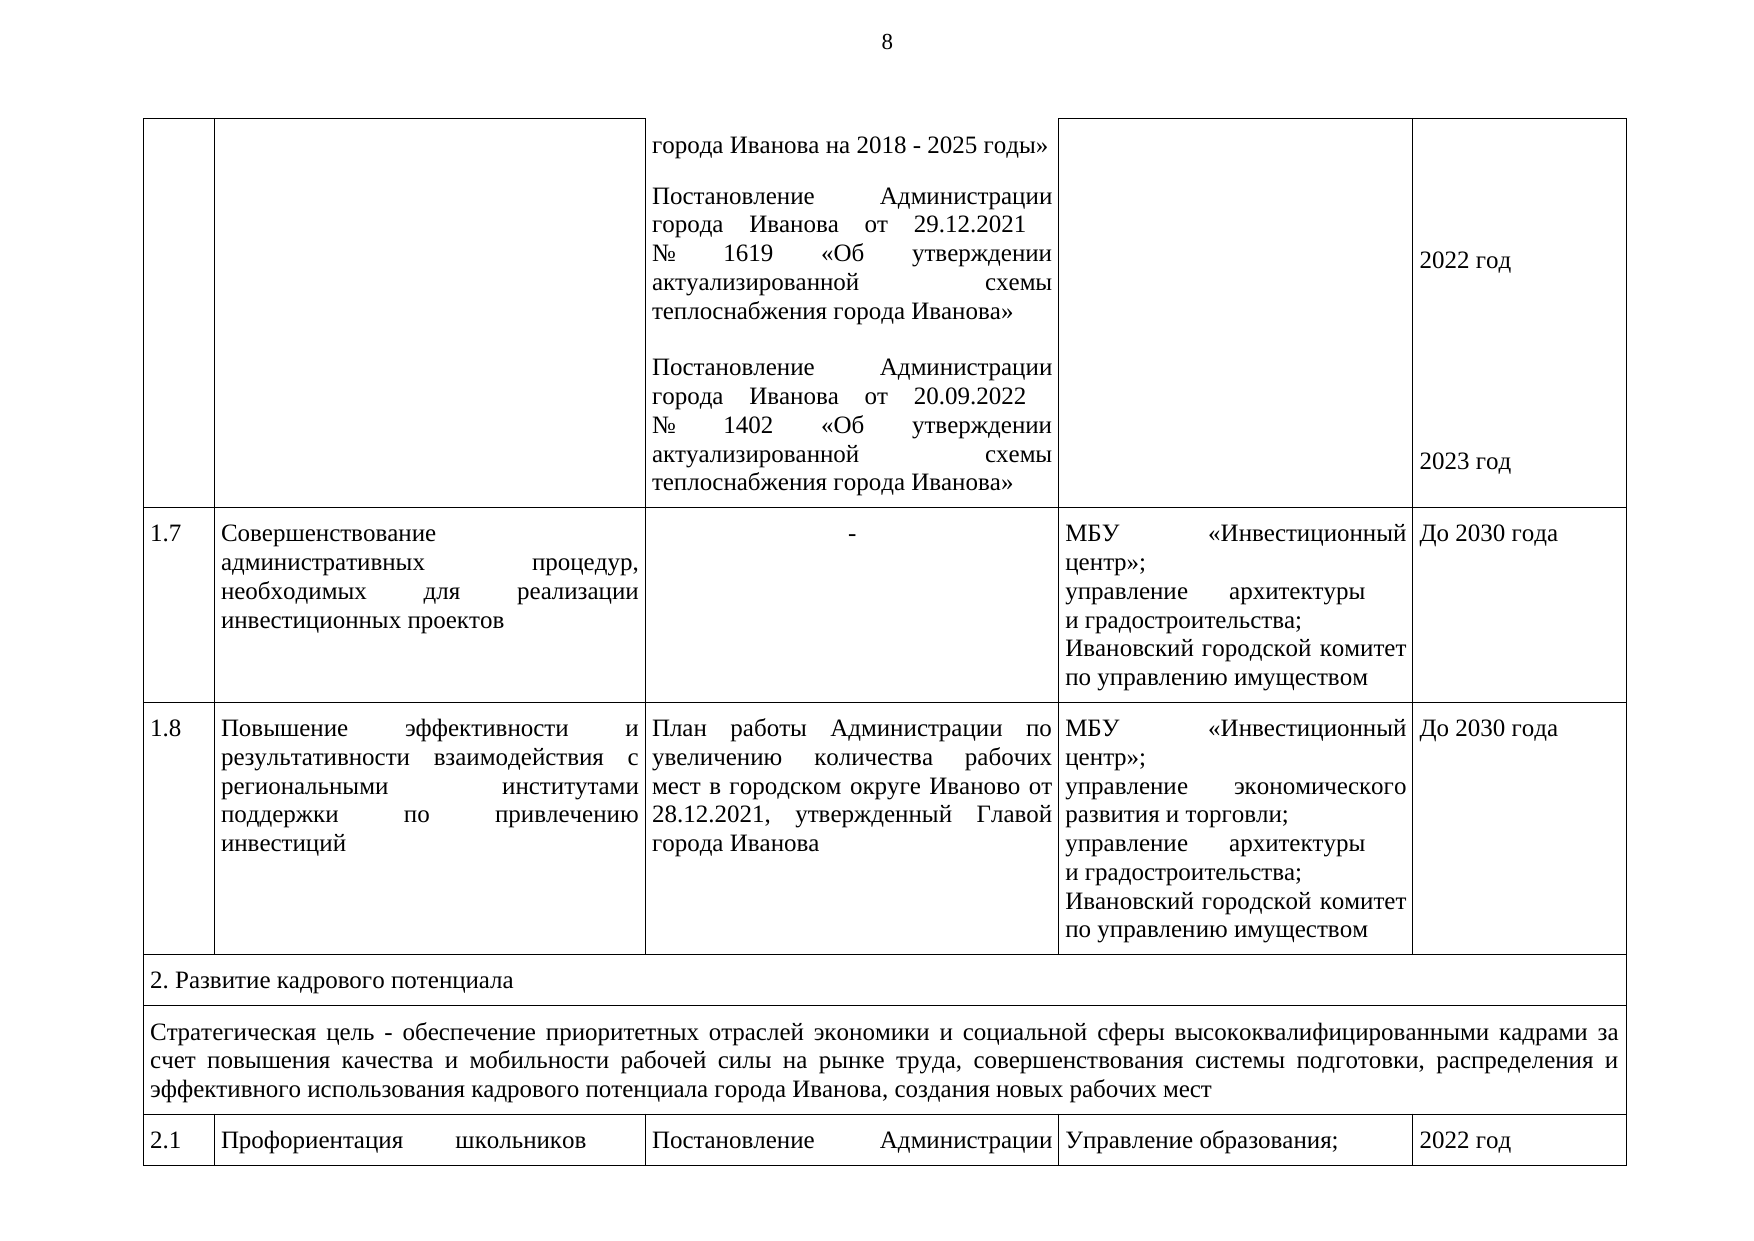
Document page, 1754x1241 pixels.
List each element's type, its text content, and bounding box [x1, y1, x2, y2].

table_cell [646, 118, 1058, 169]
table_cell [1413, 1115, 1626, 1164]
table_cell 2. Развитие кадрового потенциала [144, 955, 1626, 1005]
table_cell Повышение эффективности и результативности взаимодействия с региональными институтами поддержки по привлечению инвестиций [215, 703, 645, 954]
table_cell Стратегическая цель - обеспечение приоритетных отраслей экономики и социальной сферы высококвалифицированными кадрами за счет повышения качества и мобильности рабочей силы на рынке труда, совершенствования системы подготовки, распределения и эффективного использования кадрового потенциала города Иванова, создания новых рабочих мест [144, 1006, 1626, 1113]
table_cell 2.1 [144, 1115, 214, 1164]
table_cell МБУ «Инвестиционный центр»; управление экономического развития и торговли; управление архитектуры и градостроительства; Ивановский городской комитет по управлению имуществом [1059, 703, 1412, 954]
table_cell До 2030 года [1413, 703, 1626, 954]
table_cell МБУ «Инвестиционный центр»; управление архитектуры и градостроительства; Ивановский городской комитет по управлению имуществом [1059, 508, 1412, 702]
table_cell Совершенствование административных процедур, необходимых для реализации инвестиционных проектов [215, 508, 645, 702]
table_cell - [646, 508, 1058, 702]
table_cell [646, 1115, 1058, 1164]
table_cell 1.7 [144, 508, 214, 702]
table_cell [215, 1115, 645, 1164]
table_cell 1.8 [144, 703, 214, 954]
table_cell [1059, 1115, 1412, 1164]
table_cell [1059, 119, 1412, 507]
table_cell Постановление Администрации города Иванова от 29.12.2021 № 1619 «Об утверждении актуализированной схемы теплоснабжения города Иванова» Постановление Администрации города Иванова от 20.09.2022 № 1402 «Об утверждении актуализированной схемы теплоснабжения города Иванова» [646, 169, 1058, 507]
table_cell План работы Администрации по увеличению количества рабочих мест в городском округе Иваново от 28.12.2021, утвержденный Главой города Иванова [646, 703, 1058, 954]
table_cell До 2030 года [1413, 508, 1626, 702]
